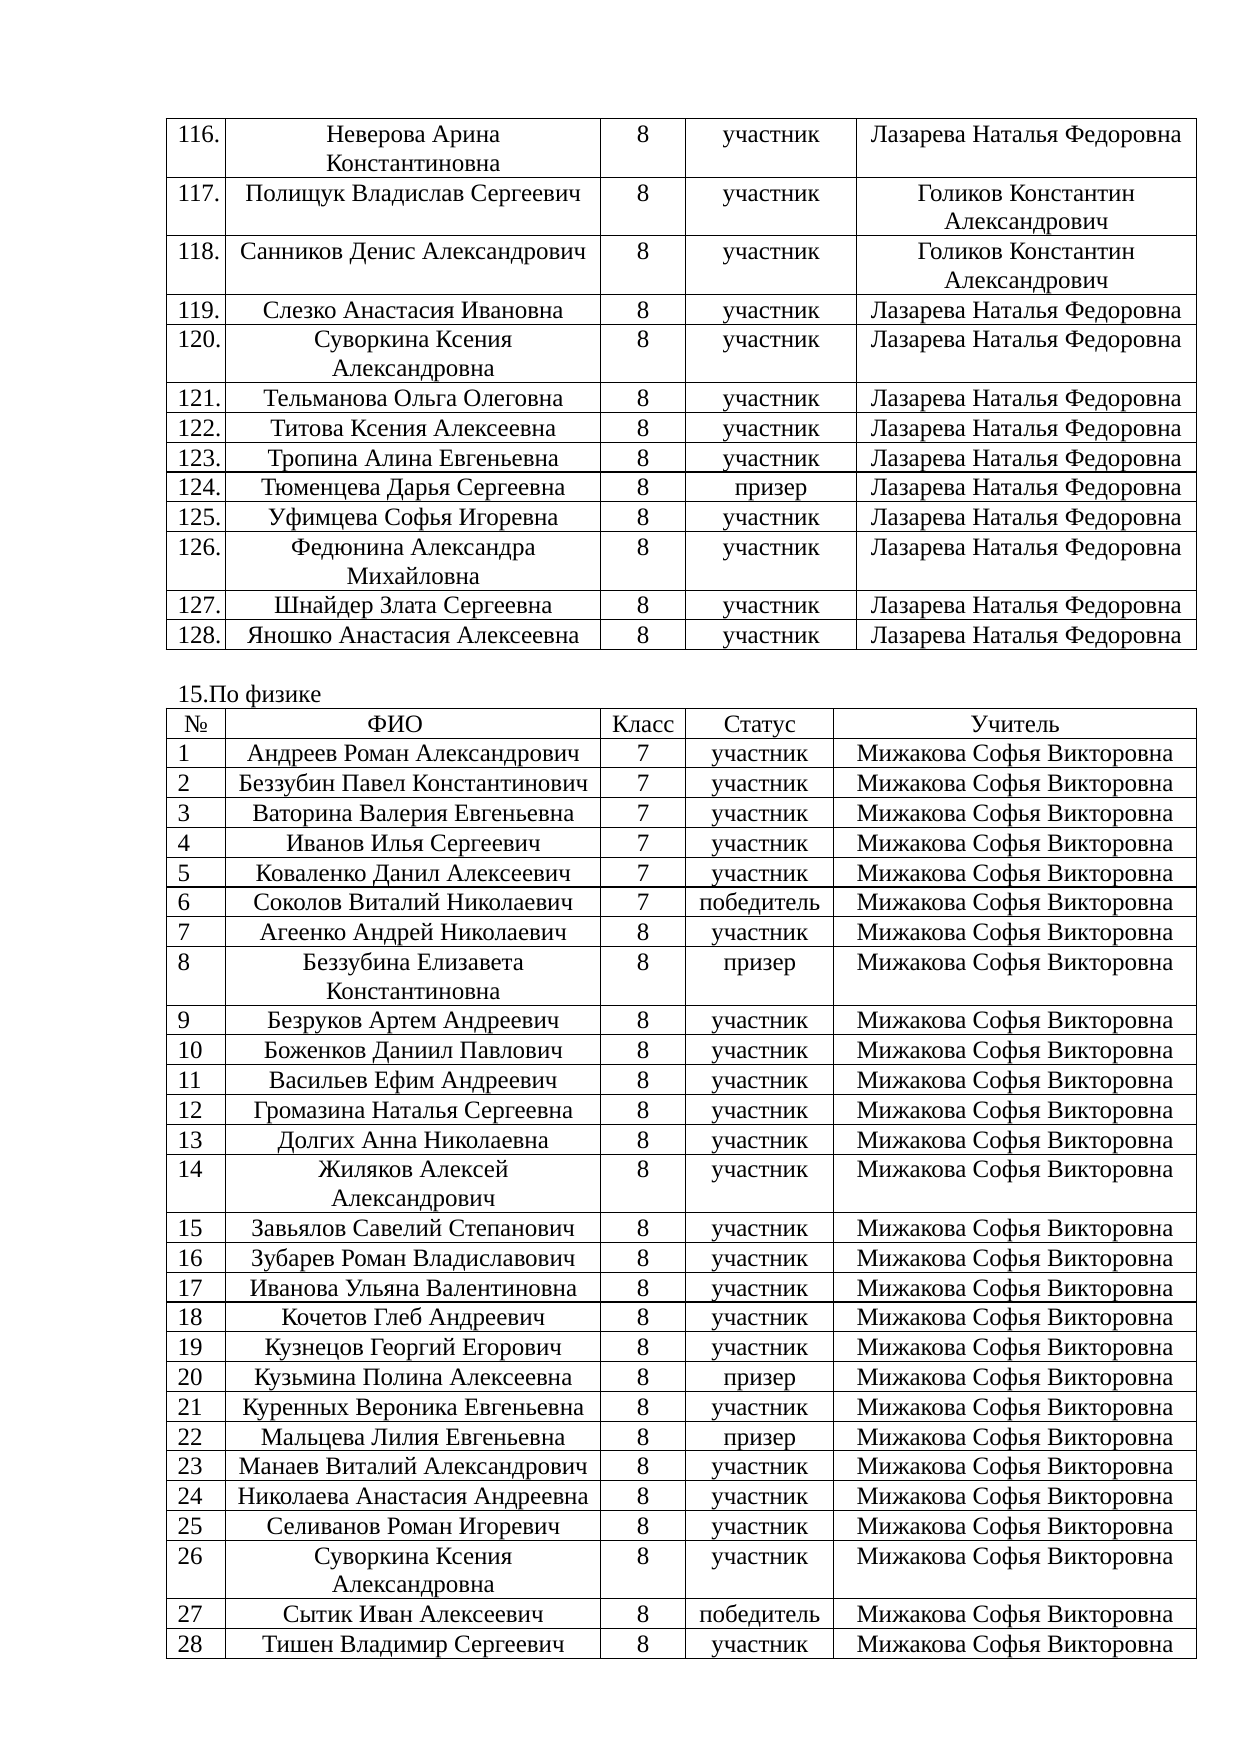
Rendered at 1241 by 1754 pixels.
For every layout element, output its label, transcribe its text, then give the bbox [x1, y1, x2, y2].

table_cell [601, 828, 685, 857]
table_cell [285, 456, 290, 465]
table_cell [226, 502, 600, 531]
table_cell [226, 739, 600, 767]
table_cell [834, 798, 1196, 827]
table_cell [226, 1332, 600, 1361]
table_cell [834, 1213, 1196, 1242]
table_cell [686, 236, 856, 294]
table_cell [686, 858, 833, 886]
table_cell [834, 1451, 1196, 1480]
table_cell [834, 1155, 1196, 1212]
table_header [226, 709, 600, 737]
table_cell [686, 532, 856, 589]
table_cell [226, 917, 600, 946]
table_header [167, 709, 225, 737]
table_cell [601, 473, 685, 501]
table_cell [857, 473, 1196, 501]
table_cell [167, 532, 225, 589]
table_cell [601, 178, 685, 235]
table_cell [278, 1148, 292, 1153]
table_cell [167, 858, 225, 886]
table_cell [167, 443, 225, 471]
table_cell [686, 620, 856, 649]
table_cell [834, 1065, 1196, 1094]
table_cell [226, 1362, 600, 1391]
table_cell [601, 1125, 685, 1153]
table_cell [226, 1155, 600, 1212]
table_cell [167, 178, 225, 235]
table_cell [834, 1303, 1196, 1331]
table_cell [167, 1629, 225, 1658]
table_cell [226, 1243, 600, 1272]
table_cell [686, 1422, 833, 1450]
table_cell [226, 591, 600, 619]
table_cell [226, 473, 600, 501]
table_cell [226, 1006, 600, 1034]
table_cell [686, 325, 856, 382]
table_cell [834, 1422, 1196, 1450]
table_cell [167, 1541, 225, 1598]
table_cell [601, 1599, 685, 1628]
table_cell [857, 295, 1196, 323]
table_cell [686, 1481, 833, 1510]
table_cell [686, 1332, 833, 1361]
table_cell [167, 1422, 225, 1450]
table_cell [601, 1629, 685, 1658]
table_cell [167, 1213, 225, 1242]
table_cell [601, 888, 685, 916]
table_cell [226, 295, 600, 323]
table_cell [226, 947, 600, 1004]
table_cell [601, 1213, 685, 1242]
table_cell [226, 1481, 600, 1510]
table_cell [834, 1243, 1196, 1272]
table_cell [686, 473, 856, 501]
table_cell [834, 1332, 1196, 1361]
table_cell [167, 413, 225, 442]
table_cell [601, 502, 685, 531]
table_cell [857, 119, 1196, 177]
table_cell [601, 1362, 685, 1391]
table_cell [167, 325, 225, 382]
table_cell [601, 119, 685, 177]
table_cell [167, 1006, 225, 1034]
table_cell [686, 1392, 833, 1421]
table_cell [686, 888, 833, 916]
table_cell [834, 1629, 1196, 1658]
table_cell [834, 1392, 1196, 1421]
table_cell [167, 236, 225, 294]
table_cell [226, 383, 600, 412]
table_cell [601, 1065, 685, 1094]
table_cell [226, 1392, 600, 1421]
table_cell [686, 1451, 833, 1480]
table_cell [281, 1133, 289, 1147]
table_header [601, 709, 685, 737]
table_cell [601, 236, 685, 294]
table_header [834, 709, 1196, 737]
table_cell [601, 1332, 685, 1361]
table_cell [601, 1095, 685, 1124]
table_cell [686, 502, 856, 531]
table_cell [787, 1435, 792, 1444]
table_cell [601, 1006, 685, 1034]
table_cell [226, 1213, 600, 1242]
list 15.По физике [177, 679, 1152, 708]
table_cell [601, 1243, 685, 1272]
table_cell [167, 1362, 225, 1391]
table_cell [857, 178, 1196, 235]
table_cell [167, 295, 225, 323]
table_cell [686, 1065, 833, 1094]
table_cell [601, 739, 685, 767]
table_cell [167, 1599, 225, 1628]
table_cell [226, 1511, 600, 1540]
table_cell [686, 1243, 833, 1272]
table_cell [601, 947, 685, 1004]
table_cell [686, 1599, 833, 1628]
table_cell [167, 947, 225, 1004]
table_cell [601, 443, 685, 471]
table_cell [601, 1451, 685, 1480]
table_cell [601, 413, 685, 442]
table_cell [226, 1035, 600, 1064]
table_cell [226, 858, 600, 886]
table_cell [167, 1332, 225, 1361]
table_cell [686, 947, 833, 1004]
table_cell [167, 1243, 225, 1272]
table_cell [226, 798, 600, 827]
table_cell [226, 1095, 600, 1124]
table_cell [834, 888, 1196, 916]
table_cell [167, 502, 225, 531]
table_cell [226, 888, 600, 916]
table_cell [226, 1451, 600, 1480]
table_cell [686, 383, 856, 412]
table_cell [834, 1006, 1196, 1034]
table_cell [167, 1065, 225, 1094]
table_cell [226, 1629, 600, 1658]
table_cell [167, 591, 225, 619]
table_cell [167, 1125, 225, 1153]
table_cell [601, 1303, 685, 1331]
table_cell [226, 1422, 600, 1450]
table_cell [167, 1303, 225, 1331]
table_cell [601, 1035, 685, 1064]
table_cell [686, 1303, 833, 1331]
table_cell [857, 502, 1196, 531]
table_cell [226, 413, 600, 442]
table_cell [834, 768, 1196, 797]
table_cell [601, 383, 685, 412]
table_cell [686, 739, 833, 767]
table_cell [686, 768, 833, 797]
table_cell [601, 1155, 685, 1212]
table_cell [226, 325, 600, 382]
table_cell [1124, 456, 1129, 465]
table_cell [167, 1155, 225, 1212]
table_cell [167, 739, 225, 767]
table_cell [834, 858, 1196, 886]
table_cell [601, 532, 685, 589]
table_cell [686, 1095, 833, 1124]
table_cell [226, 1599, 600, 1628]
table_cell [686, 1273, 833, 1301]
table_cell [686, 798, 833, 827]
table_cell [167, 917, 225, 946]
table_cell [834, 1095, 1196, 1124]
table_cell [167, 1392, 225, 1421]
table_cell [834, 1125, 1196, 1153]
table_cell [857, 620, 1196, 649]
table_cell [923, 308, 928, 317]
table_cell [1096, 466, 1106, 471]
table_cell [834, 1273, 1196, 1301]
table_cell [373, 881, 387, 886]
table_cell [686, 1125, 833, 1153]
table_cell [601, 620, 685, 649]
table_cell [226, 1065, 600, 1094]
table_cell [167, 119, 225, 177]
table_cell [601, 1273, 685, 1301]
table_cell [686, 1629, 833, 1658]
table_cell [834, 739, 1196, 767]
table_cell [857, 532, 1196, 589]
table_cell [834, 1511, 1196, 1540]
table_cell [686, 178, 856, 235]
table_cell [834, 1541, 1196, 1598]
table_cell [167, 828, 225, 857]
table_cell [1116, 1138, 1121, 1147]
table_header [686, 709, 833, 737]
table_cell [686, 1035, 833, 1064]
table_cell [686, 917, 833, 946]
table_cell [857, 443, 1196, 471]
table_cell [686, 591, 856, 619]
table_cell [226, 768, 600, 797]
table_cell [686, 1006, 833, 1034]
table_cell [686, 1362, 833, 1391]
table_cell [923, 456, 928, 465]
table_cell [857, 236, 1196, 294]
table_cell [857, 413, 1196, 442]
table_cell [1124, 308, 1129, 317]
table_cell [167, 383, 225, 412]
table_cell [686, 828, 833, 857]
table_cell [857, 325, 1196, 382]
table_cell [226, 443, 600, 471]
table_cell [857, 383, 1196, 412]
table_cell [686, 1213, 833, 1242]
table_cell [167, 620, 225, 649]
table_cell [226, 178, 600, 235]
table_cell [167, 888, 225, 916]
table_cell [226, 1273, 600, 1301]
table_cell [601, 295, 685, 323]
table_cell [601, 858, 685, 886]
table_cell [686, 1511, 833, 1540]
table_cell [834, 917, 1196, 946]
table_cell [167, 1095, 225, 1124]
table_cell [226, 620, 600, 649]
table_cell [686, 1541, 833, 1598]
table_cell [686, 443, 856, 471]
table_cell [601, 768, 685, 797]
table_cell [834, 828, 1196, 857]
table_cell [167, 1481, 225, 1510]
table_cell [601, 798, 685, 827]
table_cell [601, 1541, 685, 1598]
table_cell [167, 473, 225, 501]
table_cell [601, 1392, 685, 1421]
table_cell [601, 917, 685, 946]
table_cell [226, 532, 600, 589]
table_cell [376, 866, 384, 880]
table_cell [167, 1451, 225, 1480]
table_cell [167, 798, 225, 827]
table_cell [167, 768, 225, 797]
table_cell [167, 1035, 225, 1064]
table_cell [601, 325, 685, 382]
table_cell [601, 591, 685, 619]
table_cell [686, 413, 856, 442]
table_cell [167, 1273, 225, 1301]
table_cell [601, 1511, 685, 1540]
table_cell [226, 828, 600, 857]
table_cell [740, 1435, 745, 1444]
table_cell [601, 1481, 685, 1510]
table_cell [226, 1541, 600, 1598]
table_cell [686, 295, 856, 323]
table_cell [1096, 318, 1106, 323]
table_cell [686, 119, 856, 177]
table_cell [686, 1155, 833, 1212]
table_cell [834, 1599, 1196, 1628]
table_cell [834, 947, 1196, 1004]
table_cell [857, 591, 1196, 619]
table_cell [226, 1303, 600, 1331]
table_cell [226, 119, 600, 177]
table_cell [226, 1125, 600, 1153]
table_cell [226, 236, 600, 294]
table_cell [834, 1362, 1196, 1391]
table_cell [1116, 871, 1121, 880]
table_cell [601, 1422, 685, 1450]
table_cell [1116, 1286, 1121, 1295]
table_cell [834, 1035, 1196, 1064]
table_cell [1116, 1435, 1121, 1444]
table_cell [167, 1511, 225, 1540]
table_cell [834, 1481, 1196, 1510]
